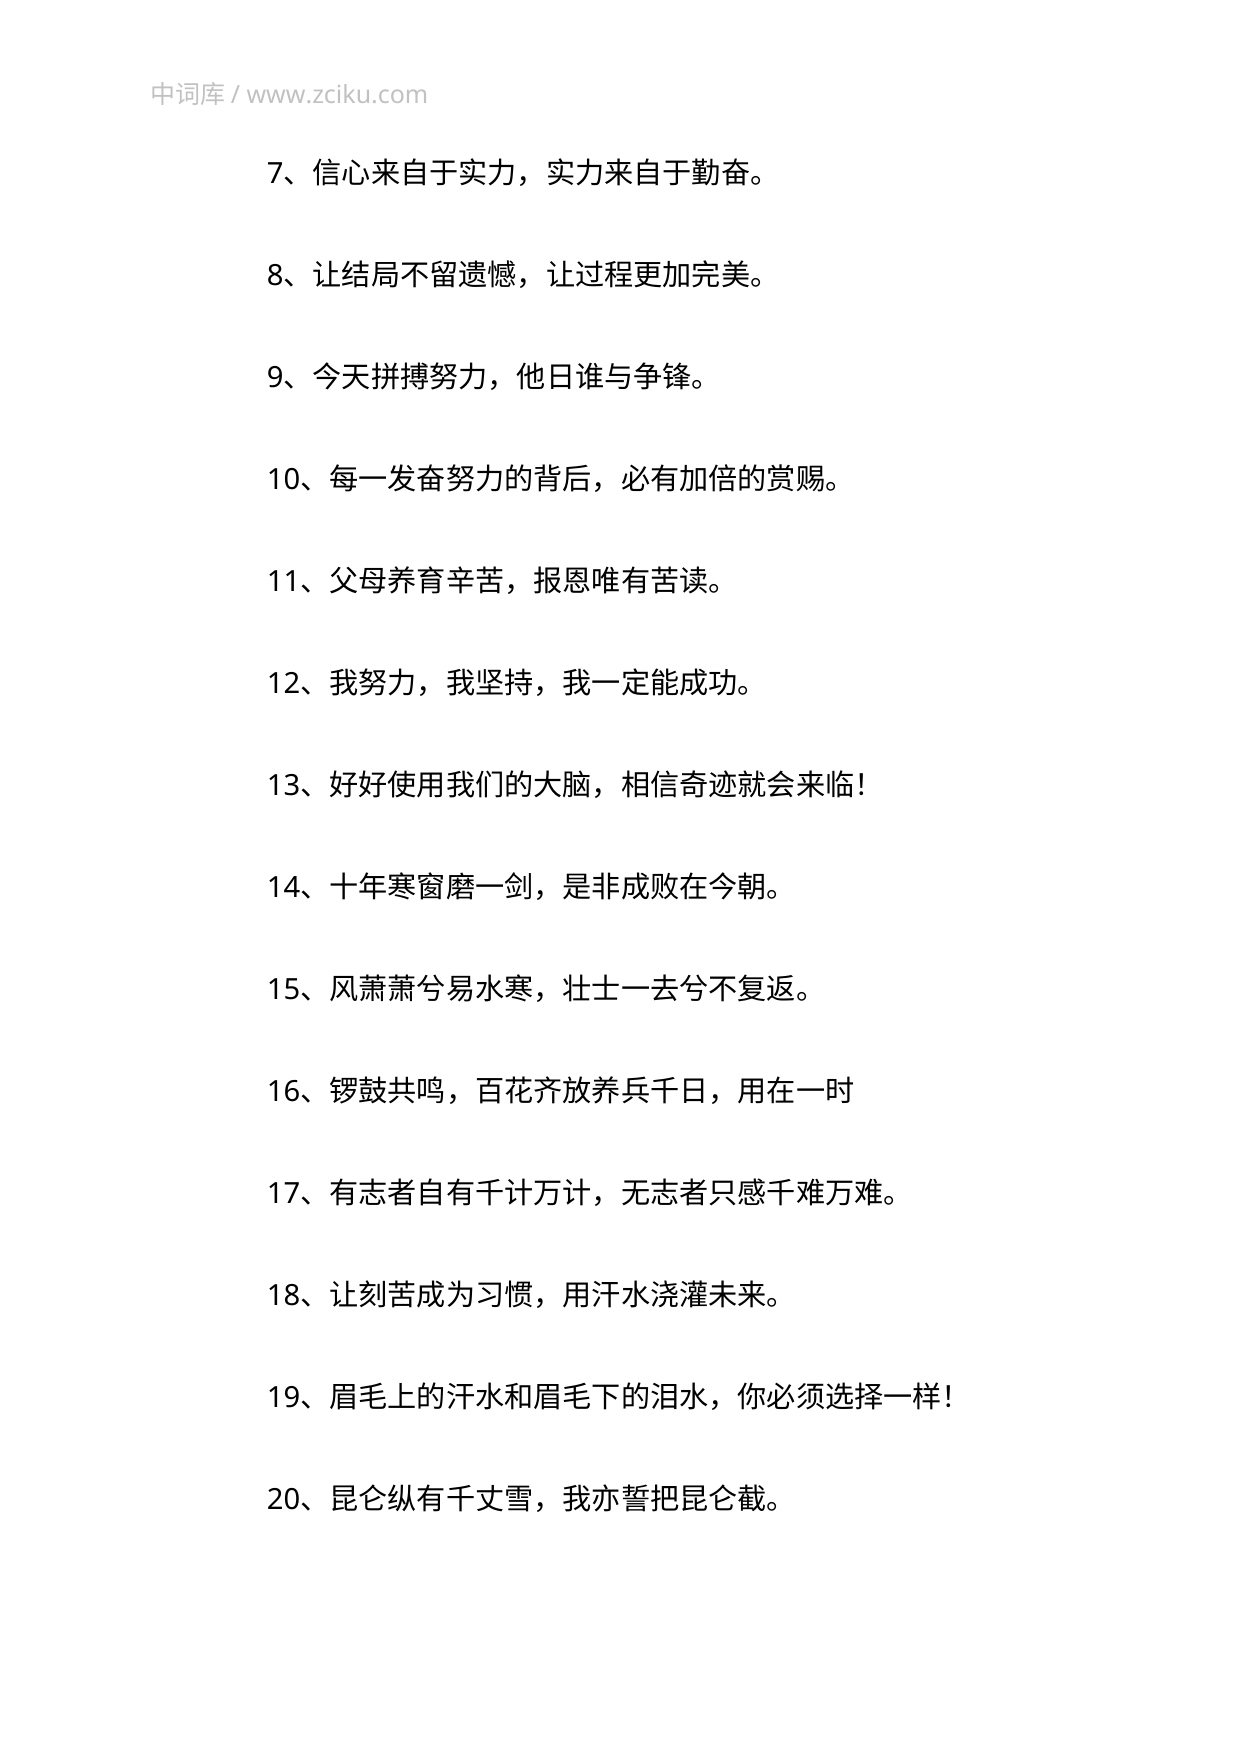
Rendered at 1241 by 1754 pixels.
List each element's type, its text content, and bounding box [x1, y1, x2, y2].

text 12、我努力，我坚持，我一定能成功。 [150, 660, 1090, 702]
text 8、让结局不留遗憾，让过程更加完美。 [150, 252, 1090, 294]
text 14、十年寒窗磨一剑，是非成败在今朝。 [150, 864, 1090, 906]
text 15、风萧萧兮易水寒，壮士一去兮不复返。 [150, 966, 1090, 1008]
text 7、信心来自于实力，实力来自于勤奋。 [150, 150, 1090, 192]
text 16、锣鼓共鸣，百花齐放养兵千日，用在一时 [150, 1068, 1090, 1110]
text 10、每一发奋努力的背后，必有加倍的赏赐。 [150, 456, 1090, 498]
text 17、有志者自有千计万计，无志者只感千难万难。 [150, 1170, 1090, 1212]
text 18、让刻苦成为习惯，用汗水浇灌未来。 [150, 1272, 1090, 1314]
text 20、昆仑纵有千丈雪，我亦誓把昆仑截。 [150, 1476, 1090, 1518]
text 19、眉毛上的汗水和眉毛下的泪水，你必须选择一样！ [150, 1374, 1090, 1416]
text 9、今天拼搏努力，他日谁与争锋。 [150, 354, 1090, 396]
text 11、父母养育辛苦，报恩唯有苦读。 [150, 558, 1090, 600]
text 13、好好使用我们的大脑，相信奇迹就会来临！ [150, 762, 1090, 804]
